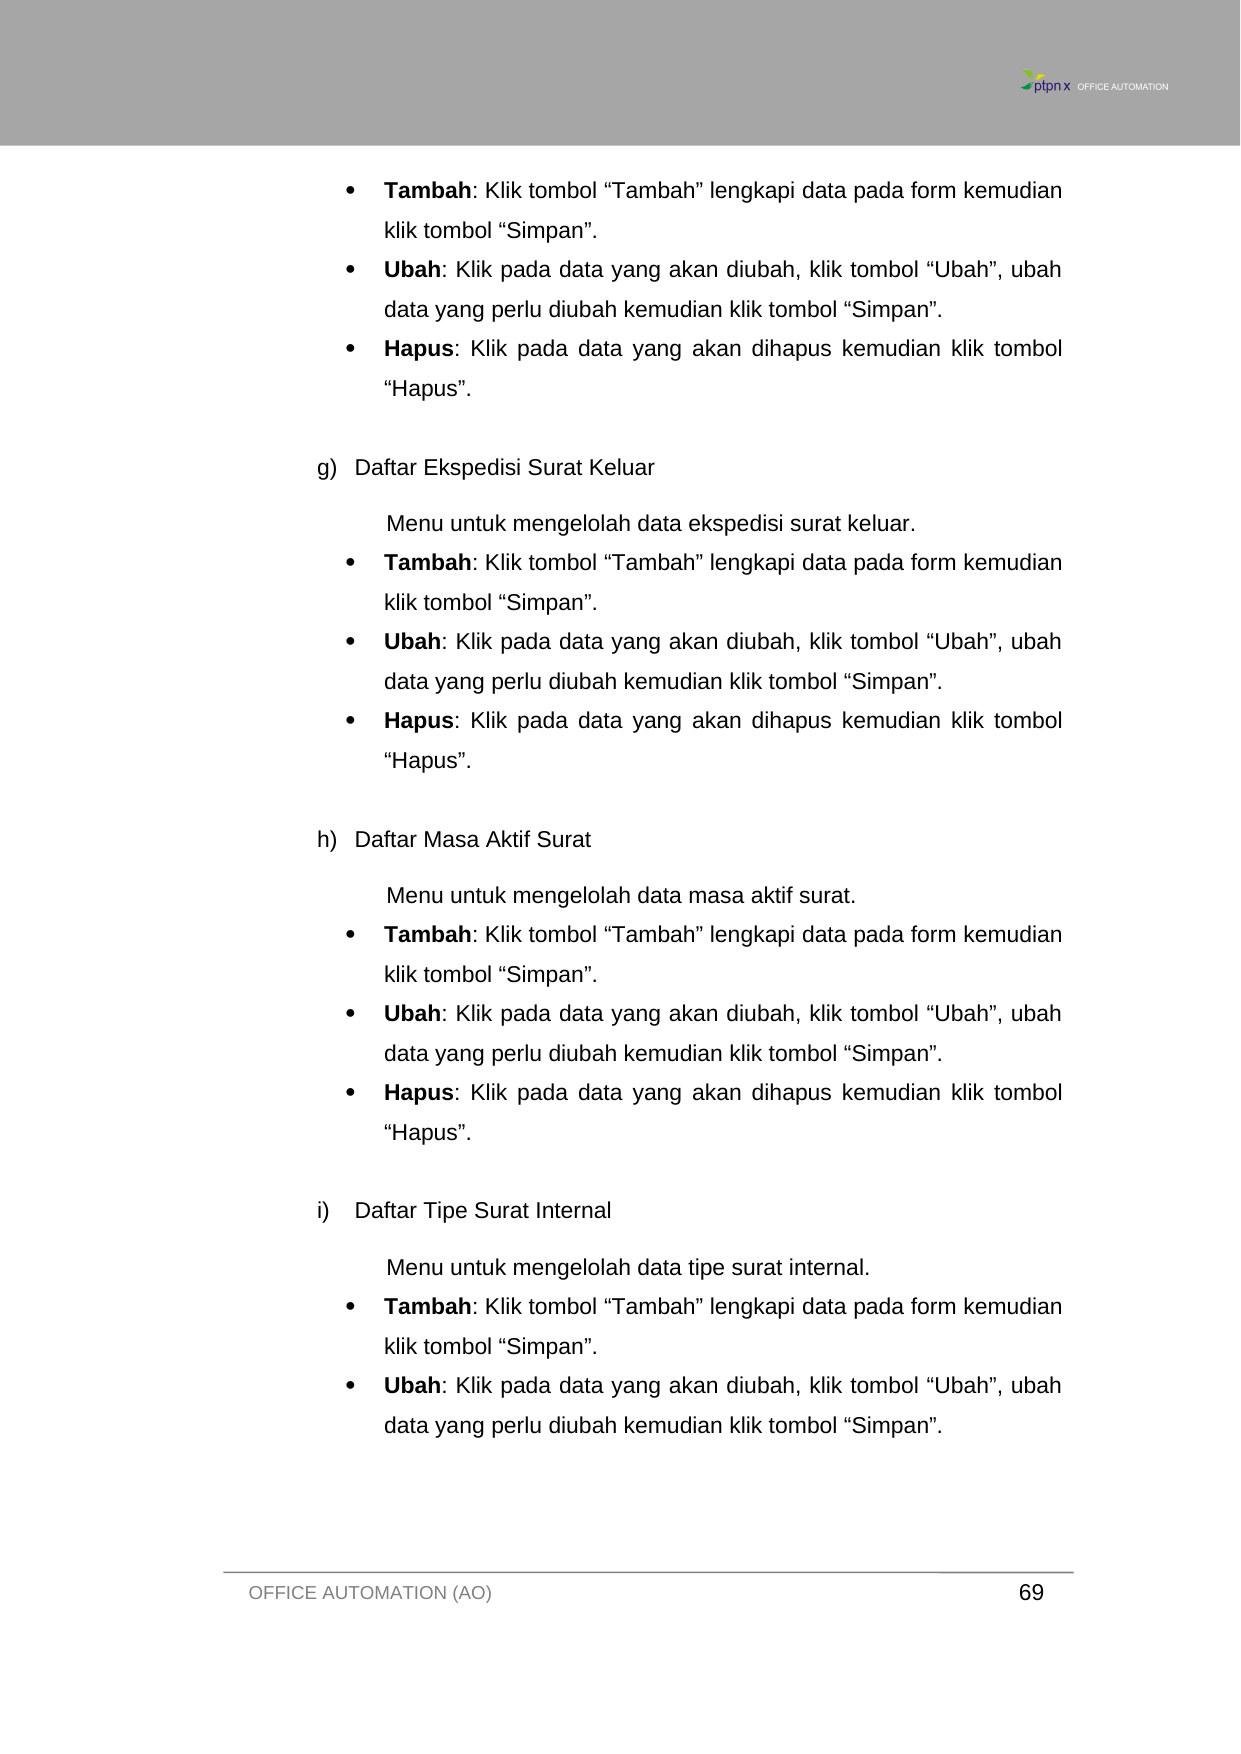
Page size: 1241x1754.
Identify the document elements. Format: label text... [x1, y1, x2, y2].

list Tambah: Klik tombol “Tambah” lengkapi data pada form kemudian klik tombol “Simpan”. [346, 1293, 1063, 1359]
picture [1019, 68, 1170, 94]
list Hapus: Klik pada data yang akan dihapus kemudian klik tombol “Hapus”. [346, 1079, 1063, 1145]
text Menu untuk mengelolah data masa aktif surat. [298, 882, 1063, 908]
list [346, 256, 1063, 322]
list Daftar Masa Aktif Surat [317, 826, 1063, 852]
list Hapus: Klik pada data yang akan dihapus kemudian klik tombol “Hapus”. [346, 707, 1063, 773]
list Ubah: Klik pada data yang akan diubah, klik tombol “Ubah”, ubah data yang perlu diubah kemudian klik tombol “Simpan”. [346, 1000, 1063, 1066]
text Menu untuk mengelolah data tipe surat internal. [298, 1254, 1063, 1280]
list Tambah: Klik tombol “Tambah” lengkapi data pada form kemudian klik tombol “Simpan”. [346, 177, 1063, 243]
list Ubah: Klik pada data yang akan diubah, klik tombol “Ubah”, ubah data yang perlu diubah kemudian klik tombol “Simpan”. [346, 628, 1063, 694]
list Tambah: Klik tombol “Tambah” lengkapi data pada form kemudian klik tombol “Simpan”. [346, 921, 1063, 987]
list Ubah: Klik pada data yang akan diubah, klik tombol “Ubah”, ubah data yang perlu diubah kemudian klik tombol “Simpan”. [346, 1372, 1063, 1438]
list Hapus: Klik pada data yang akan dihapus kemudian klik tombol “Hapus”. [346, 335, 1063, 401]
list Daftar Ekspedisi Surat Keluar [317, 453, 1063, 480]
text Menu untuk mengelolah data ekspedisi surat keluar. [298, 510, 1063, 536]
list Daftar Tipe Surat Internal [317, 1197, 1063, 1224]
list Tambah: Klik tombol “Tambah” lengkapi data pada form kemudian klik tombol “Simpan”. [346, 549, 1063, 615]
